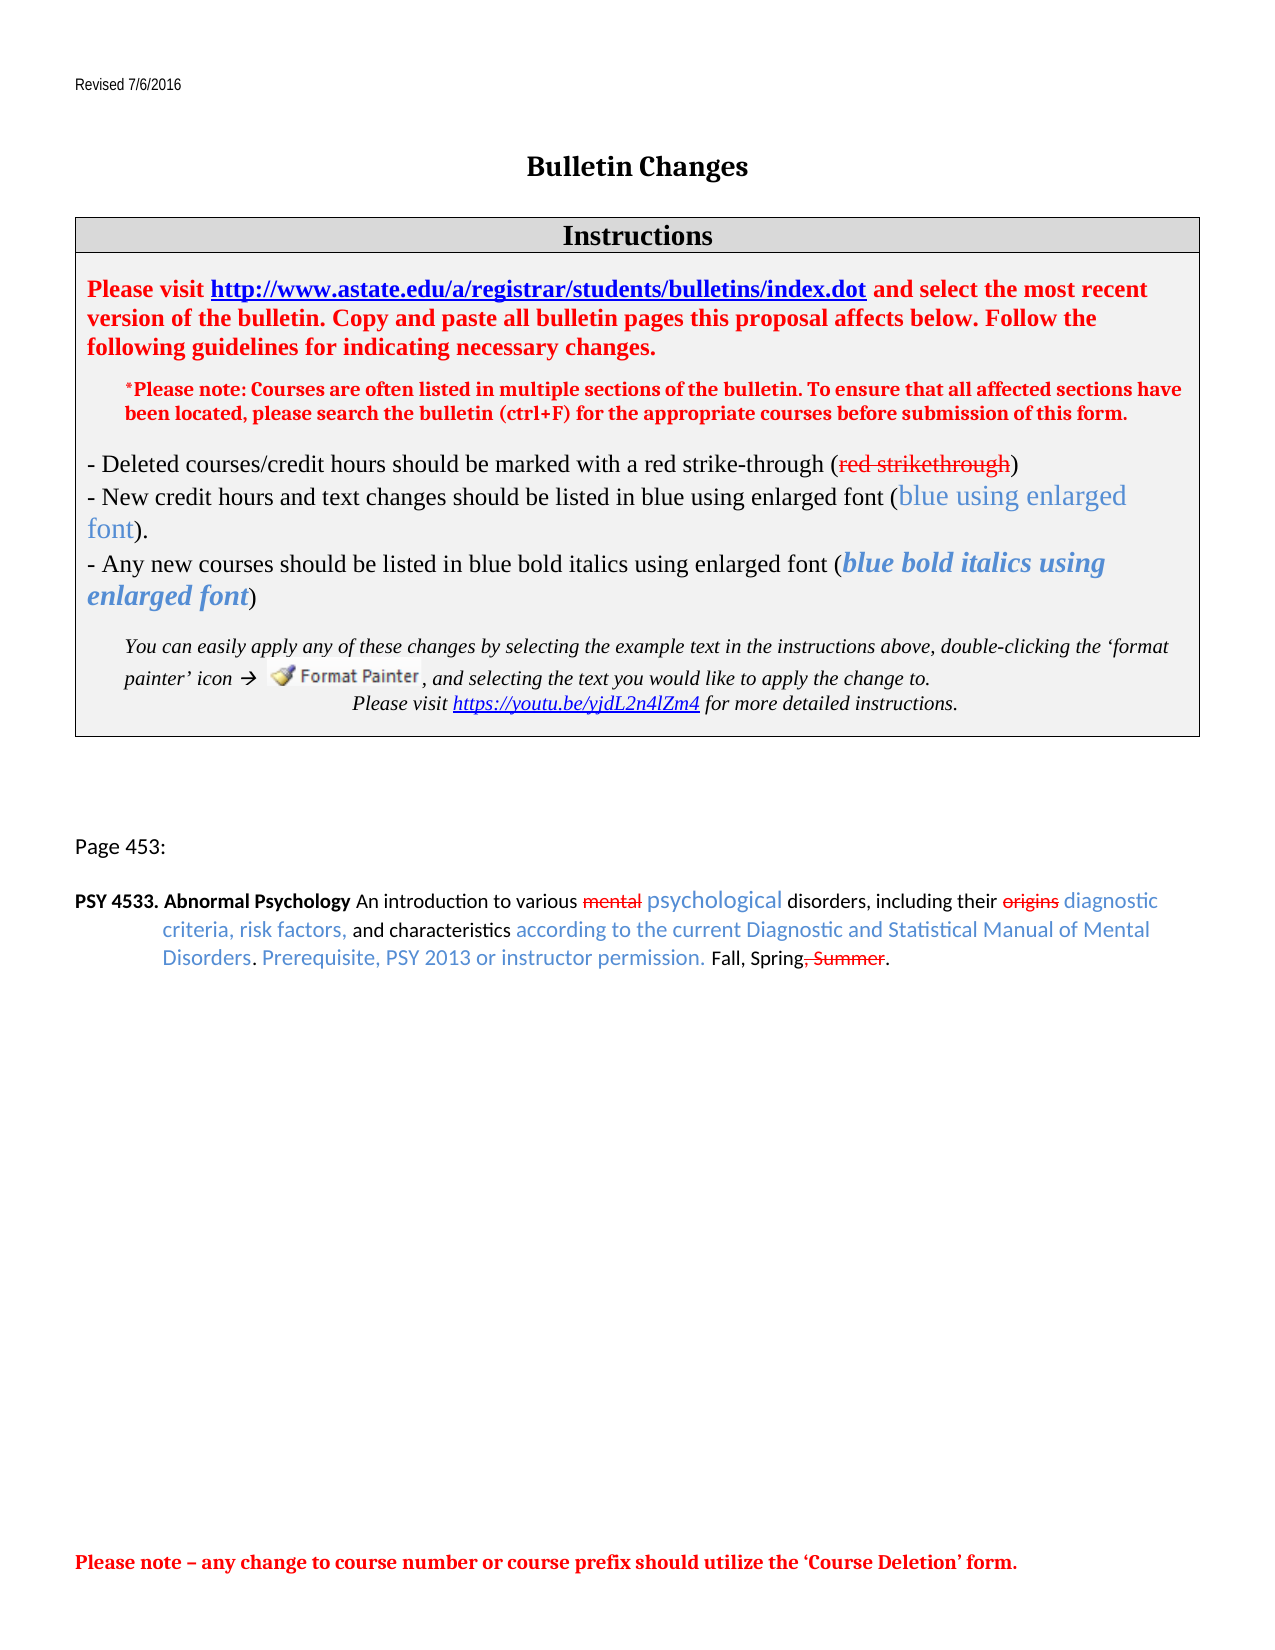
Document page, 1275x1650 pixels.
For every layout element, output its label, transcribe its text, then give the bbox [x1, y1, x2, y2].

text Bulletin Changes [75, 150, 1200, 183]
picture [266, 657, 422, 686]
table_cell Please visit http://www.astate.edu/a/registrar/students/bulletins/index.dot and select the most recent version of the bulletin. Copy and paste all bulletin pages this proposal affects below. Follow the following guidelines for indicating necessary changes. *Please note: Courses are often listed in multiple sections of the bulletin. To ensure that all affected sections have been located, please search the bulletin (ctrl+F) for the appropriate courses before submission of this form. - Deleted courses/credit hours should be marked with a red strike-through (red strikethrough) - New credit hours and text changes should be listed in blue using enlarged font (blue using enlarged font). - Any new courses should be listed in blue bold italics using enlarged font (blue bold italics using enlarged font) You can easily apply any of these changes by selecting the example text in the instructions above, double-clicking the ‘format painter’ icon , and selecting the text you would like to apply the change to. Please visit https://youtu.be/yjdL2n4lZm4 for more detailed instructions. [76, 253, 1199, 736]
table_header Instructions [76, 218, 1199, 252]
